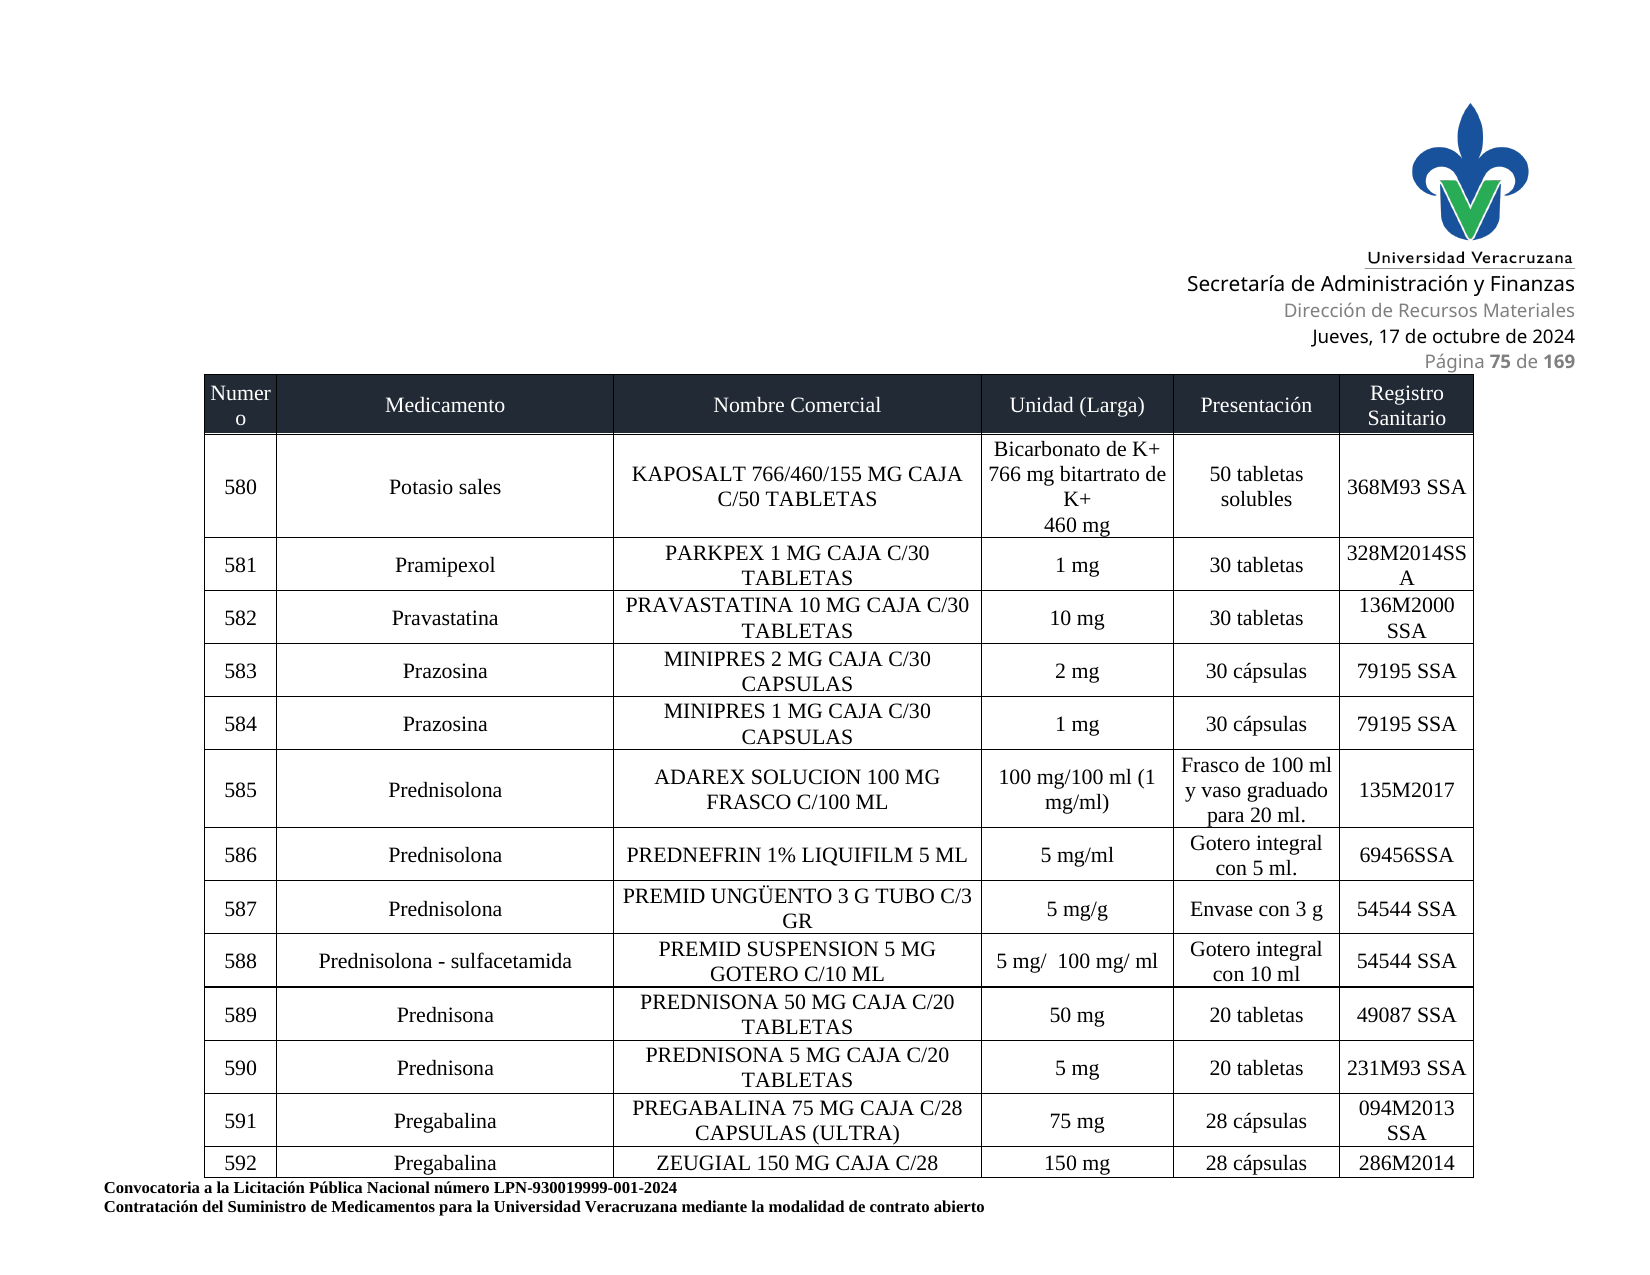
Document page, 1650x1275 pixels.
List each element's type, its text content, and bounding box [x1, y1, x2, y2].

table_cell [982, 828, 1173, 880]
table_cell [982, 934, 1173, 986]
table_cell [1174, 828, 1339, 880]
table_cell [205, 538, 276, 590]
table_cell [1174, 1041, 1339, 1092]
table_header Medicamento [277, 375, 613, 433]
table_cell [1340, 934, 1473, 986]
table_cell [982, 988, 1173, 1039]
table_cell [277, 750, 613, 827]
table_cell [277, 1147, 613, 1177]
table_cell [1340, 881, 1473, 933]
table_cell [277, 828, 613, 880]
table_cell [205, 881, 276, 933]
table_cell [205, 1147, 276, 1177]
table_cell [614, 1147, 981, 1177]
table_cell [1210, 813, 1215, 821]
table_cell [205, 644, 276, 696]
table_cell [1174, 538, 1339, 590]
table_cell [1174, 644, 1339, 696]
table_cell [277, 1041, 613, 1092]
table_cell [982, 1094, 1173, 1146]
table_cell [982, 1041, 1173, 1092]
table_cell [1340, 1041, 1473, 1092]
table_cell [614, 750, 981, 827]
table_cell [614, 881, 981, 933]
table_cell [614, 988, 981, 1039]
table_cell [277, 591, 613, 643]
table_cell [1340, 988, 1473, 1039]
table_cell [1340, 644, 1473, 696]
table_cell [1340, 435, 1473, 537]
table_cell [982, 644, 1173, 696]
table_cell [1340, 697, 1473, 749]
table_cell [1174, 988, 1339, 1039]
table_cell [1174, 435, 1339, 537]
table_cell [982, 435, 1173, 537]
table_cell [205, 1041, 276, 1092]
table_header Registro Sanitario [1340, 375, 1473, 433]
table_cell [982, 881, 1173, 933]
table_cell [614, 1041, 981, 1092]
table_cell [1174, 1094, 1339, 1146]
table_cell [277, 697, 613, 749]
table_header Presentación [1174, 375, 1339, 433]
table_header Unidad (Larga) [982, 375, 1173, 433]
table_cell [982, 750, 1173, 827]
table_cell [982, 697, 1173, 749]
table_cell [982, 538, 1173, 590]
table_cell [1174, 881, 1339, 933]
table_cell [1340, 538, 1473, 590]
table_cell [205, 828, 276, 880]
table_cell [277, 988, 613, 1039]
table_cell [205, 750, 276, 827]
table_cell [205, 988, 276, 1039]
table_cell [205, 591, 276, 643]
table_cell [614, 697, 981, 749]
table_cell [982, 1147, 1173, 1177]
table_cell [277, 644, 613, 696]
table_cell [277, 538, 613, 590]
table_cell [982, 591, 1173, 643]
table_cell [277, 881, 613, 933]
table_header Numero [205, 375, 276, 433]
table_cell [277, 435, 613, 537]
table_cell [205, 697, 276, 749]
table_header Nombre Comercial [614, 375, 981, 433]
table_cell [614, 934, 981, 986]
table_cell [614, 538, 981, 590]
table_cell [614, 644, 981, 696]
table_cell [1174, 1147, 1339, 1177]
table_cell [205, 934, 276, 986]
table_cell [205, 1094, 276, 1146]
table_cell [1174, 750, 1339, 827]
picture [1364, 103, 1575, 269]
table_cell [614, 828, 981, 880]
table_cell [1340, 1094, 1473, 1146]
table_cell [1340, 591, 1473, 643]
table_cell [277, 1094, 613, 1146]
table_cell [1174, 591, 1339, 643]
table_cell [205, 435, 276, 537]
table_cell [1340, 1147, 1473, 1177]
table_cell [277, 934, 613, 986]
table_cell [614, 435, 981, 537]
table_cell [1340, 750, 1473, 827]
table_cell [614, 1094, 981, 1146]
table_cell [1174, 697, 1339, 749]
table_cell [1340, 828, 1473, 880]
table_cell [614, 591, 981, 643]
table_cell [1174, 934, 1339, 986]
